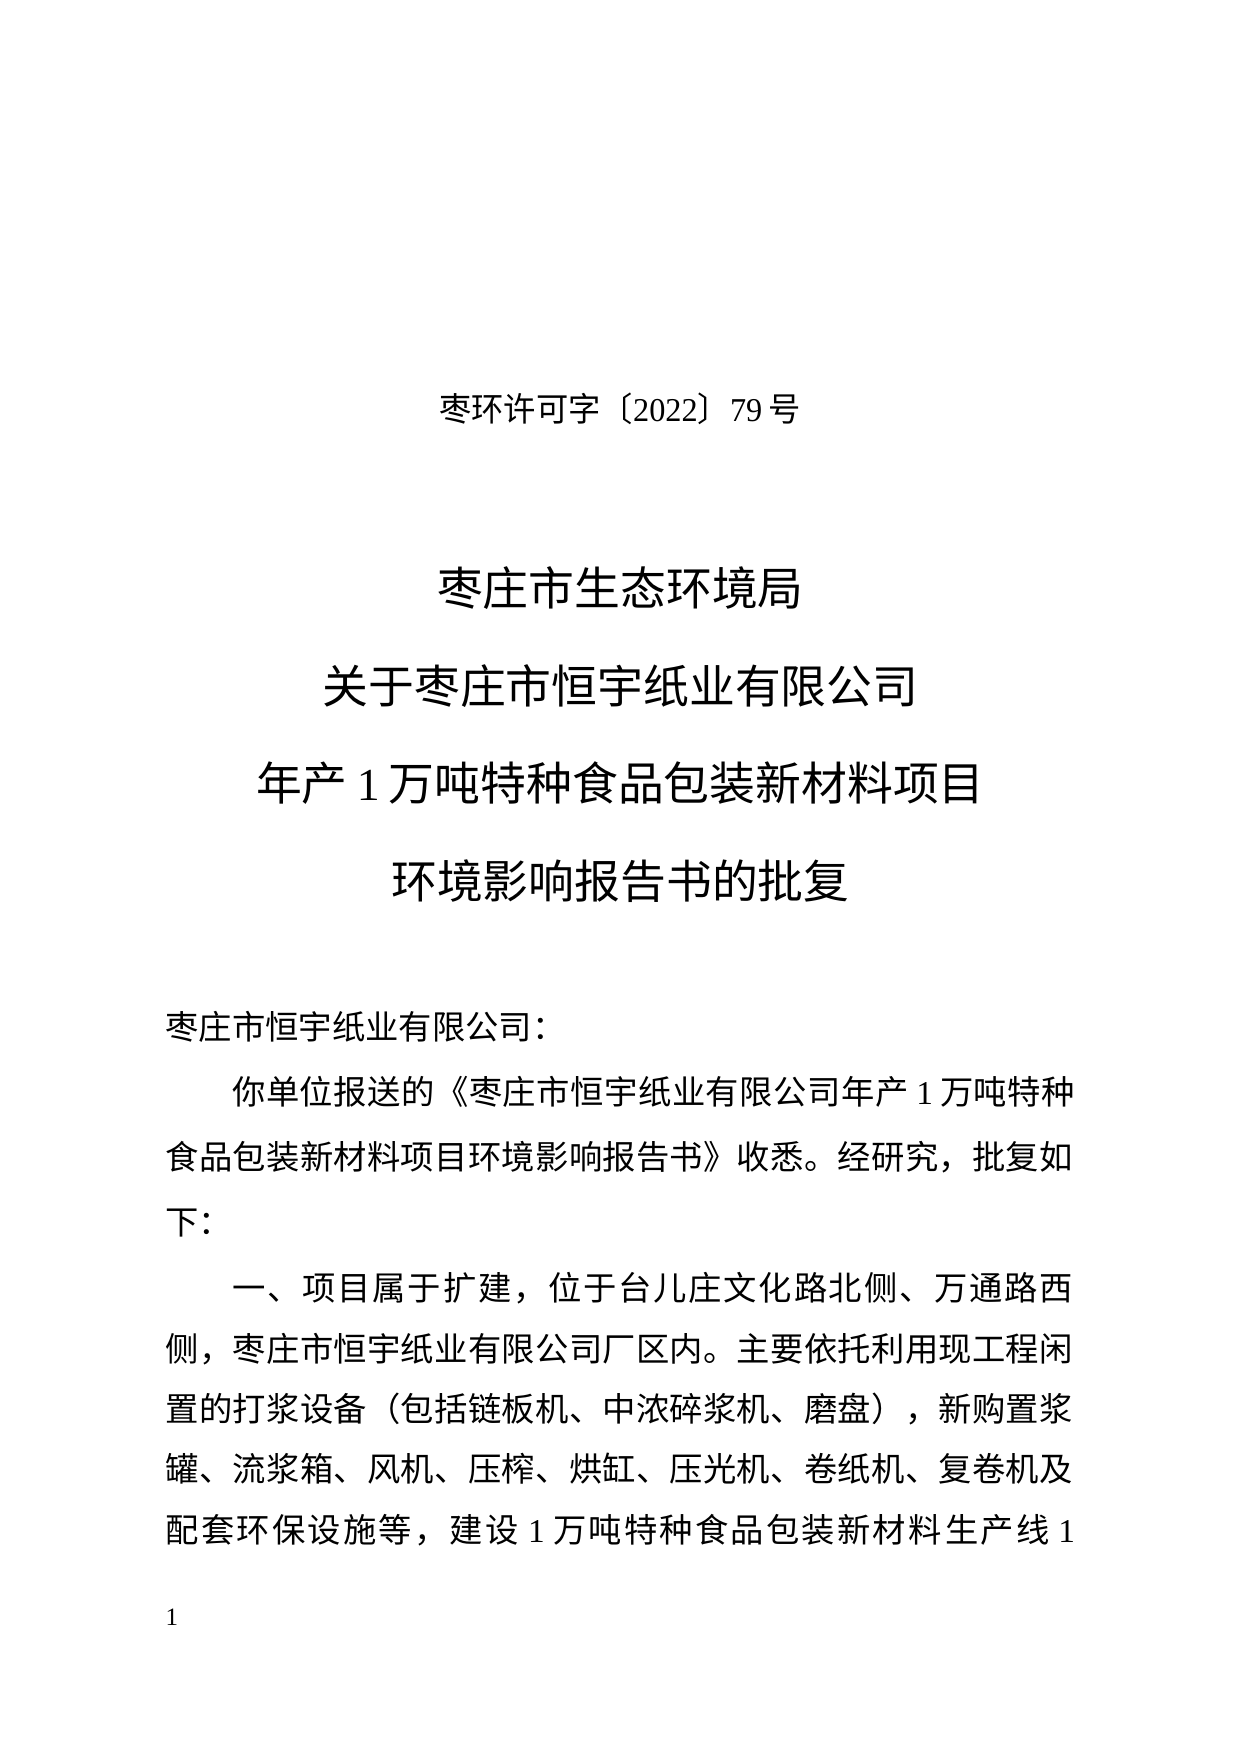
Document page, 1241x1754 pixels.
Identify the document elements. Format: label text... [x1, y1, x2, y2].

text 枣庄市恒宇纸业有限公司： [165, 992, 1075, 1057]
text 关于枣庄市恒宇纸业有限公司 [165, 635, 1075, 732]
text 你单位报送的《枣庄市恒宇纸业有限公司年产1万吨特种食品包装新材料项目环境影响报告书》收悉。经研究，批复如下： [165, 1057, 1075, 1252]
text 枣庄市生态环境局 [165, 537, 1075, 635]
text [165, 1252, 1075, 1554]
text 环境影响报告书的批复 [165, 830, 1075, 927]
text 枣环许可字〔2022〕79号 [165, 375, 1075, 440]
text 年产1万吨特种食品包装新材料项目 [165, 732, 1075, 830]
